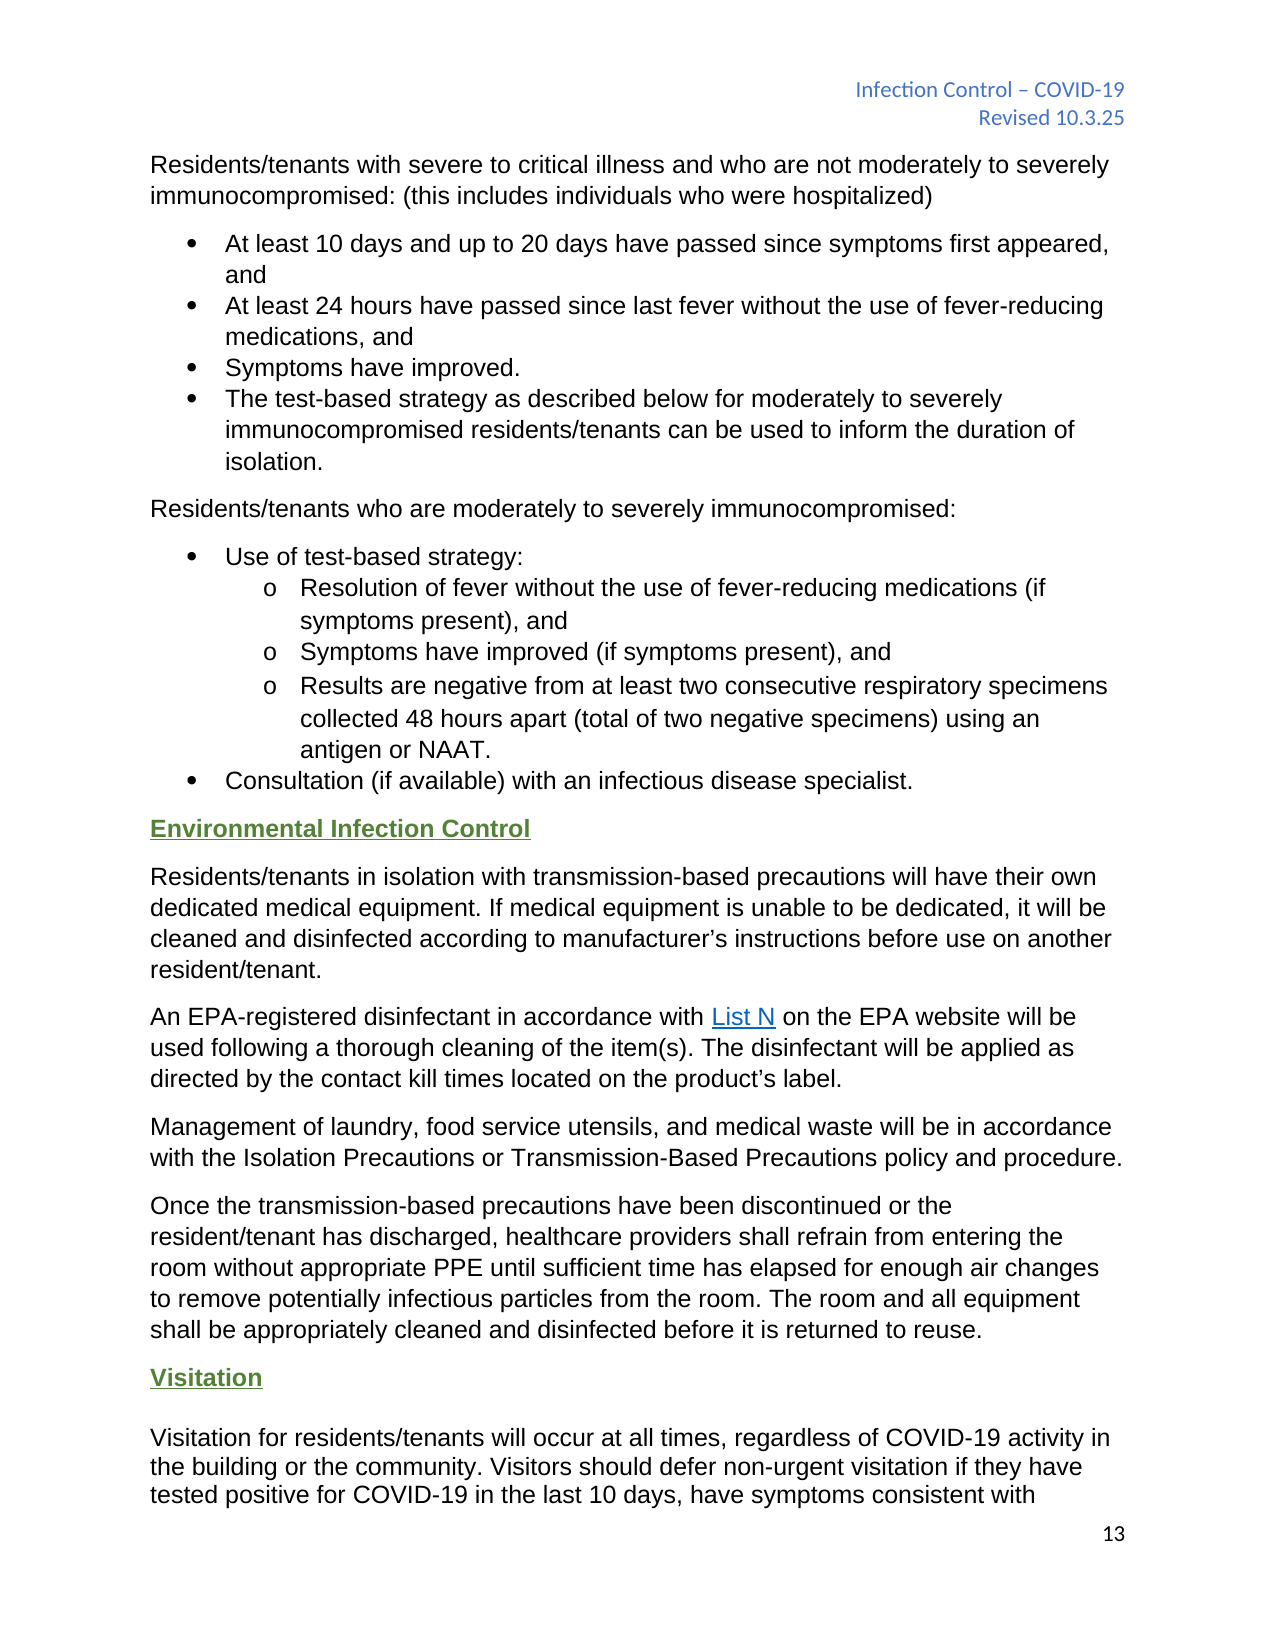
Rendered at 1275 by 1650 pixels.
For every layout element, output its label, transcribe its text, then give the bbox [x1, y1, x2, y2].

list Consultation (if available) with an infectious disease specialist. [187, 766, 1125, 795]
text Environmental Infection Control [150, 814, 1125, 842]
list Symptoms have improved (if symptoms present), and [262, 637, 1125, 668]
list Symptoms have improved. [187, 353, 1125, 382]
text Residents/tenants in isolation with transmission-based precautions will have their own dedicated medical equipment. If medical equipment is unable to be dedicated, it will be cleaned and disinfected according to manufacturer’s instructions before use on another resident/tenant. [150, 861, 1125, 983]
text Residents/tenants with severe to critical illness and who are not moderately to severely immunocompromised: (this includes individuals who were hospitalized) [150, 150, 1125, 210]
list Use of test-based strategy: [187, 542, 1125, 571]
text Once the transmission-based precautions have been discontinued or the resident/tenant has discharged, healthcare providers shall refrain from entering the room without appropriate PPE until sufficient time has elapsed for enough air changes to remove potentially infectious particles from the room. The room and all equipment shall be appropriately cleaned and disinfected before it is returned to reuse. [150, 1191, 1125, 1344]
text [150, 1423, 1125, 1509]
list Resolution of fever without the use of fever-reducing medications (if symptoms present), and [262, 573, 1125, 635]
list Results are negative from at least two consecutive respiratory specimens collected 48 hours apart (total of two negative specimens) using an antigen or NAAT. [262, 671, 1125, 764]
list At least 10 days and up to 20 days have passed since symptoms first appeared, and [187, 229, 1125, 289]
text An EPA-registered disinfectant in accordance with List N on the EPA website will be used following a thorough cleaning of the item(s). The disinfectant will be applied as directed by the contact kill times located on the product’s label. [150, 1002, 1125, 1093]
list At least 24 hours have passed since last fever without the use of fever-reducing medications, and [187, 291, 1125, 351]
text Management of laundry, food service utensils, and medical waste will be in accordance with the Isolation Precautions or Transmission-Based Precautions policy and procedure. [150, 1112, 1125, 1172]
text Residents/tenants who are moderately to severely immunocompromised: [150, 494, 1125, 523]
list The test-based strategy as described below for moderately to severely immunocompromised residents/tenants can be used to inform the duration of isolation. [187, 384, 1125, 475]
text Visitation [150, 1363, 1125, 1391]
